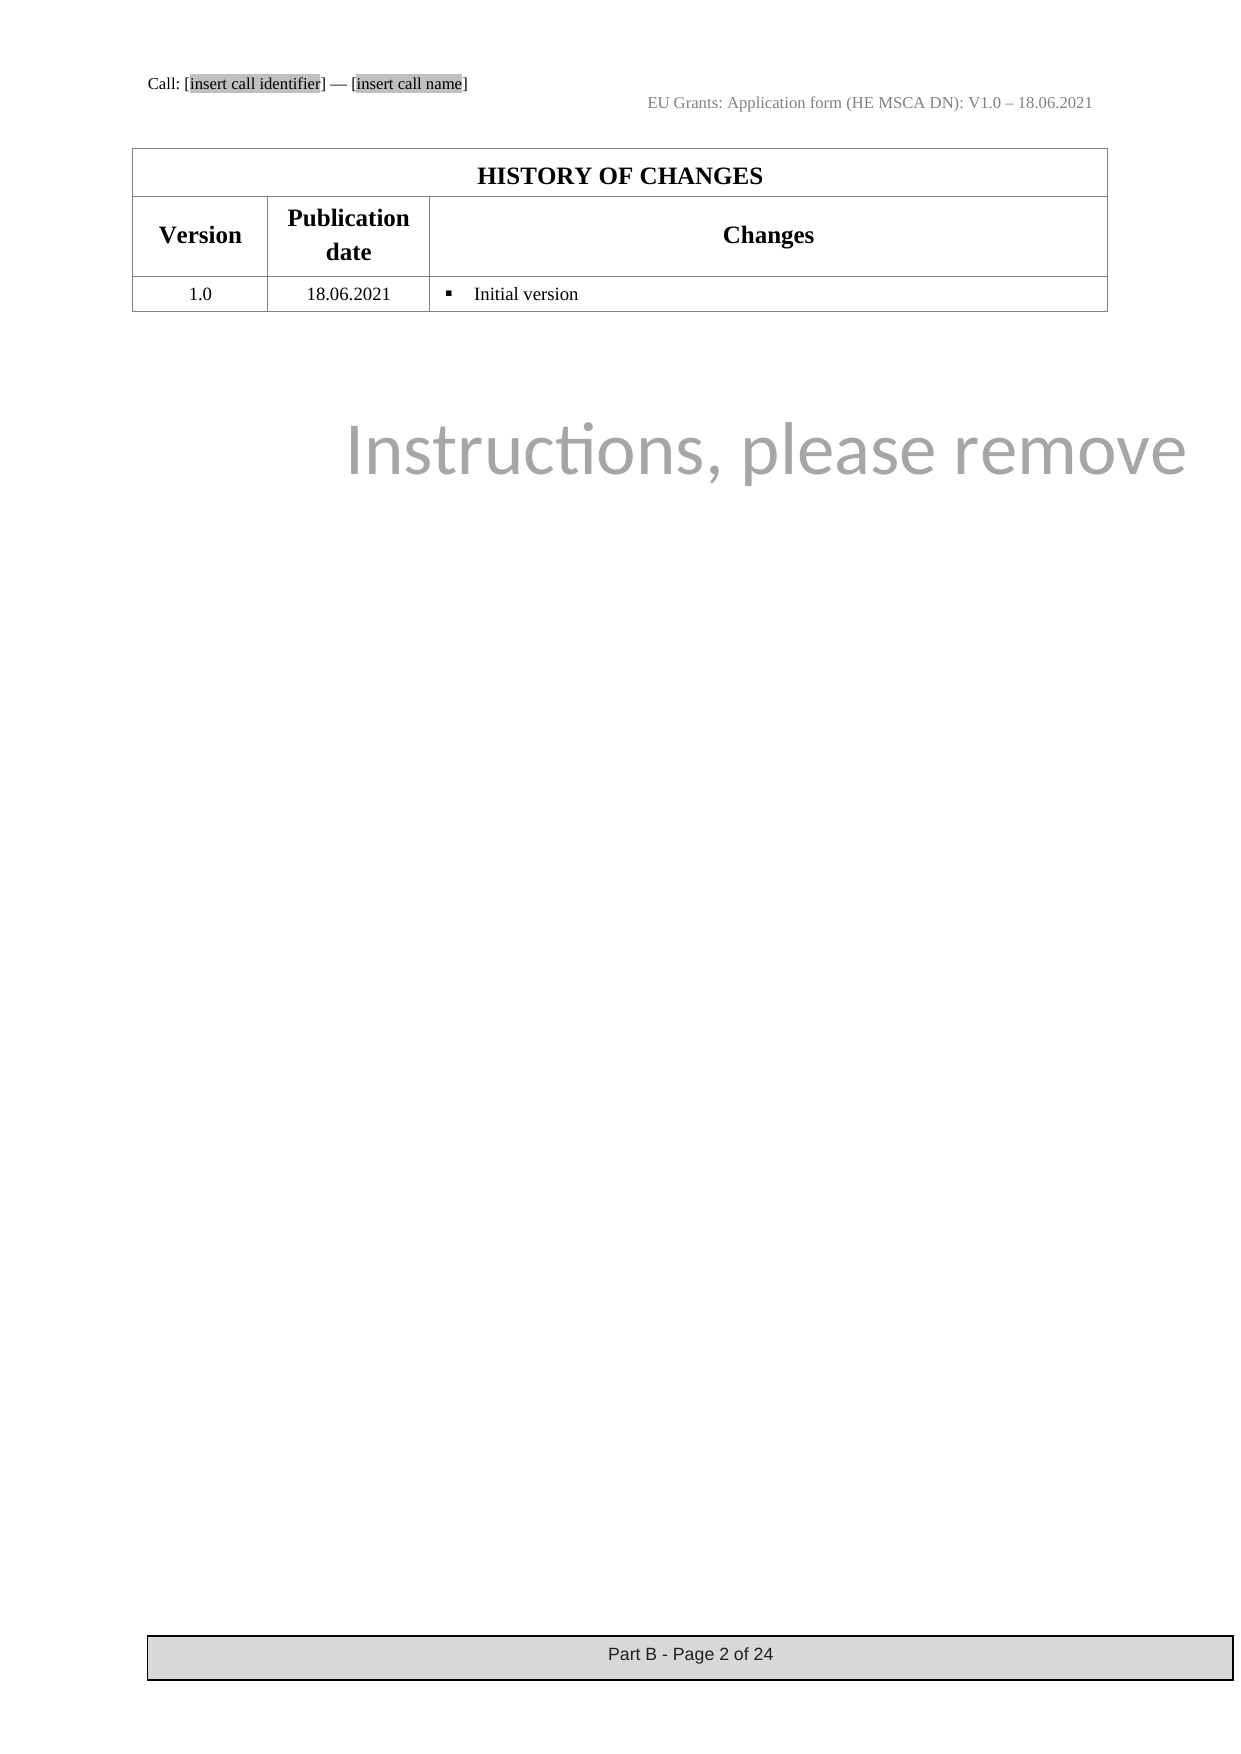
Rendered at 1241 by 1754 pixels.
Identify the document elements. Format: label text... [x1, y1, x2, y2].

table_cell Initial version [430, 277, 1107, 311]
table_cell 18.06.2021 [268, 277, 429, 311]
table_cell Changes [430, 197, 1107, 276]
table_header HISTORY OF CHANGES [133, 149, 1107, 196]
table_cell Version [133, 197, 267, 276]
table_cell Publication date [268, 197, 429, 276]
table_cell 1.0 [133, 277, 267, 311]
